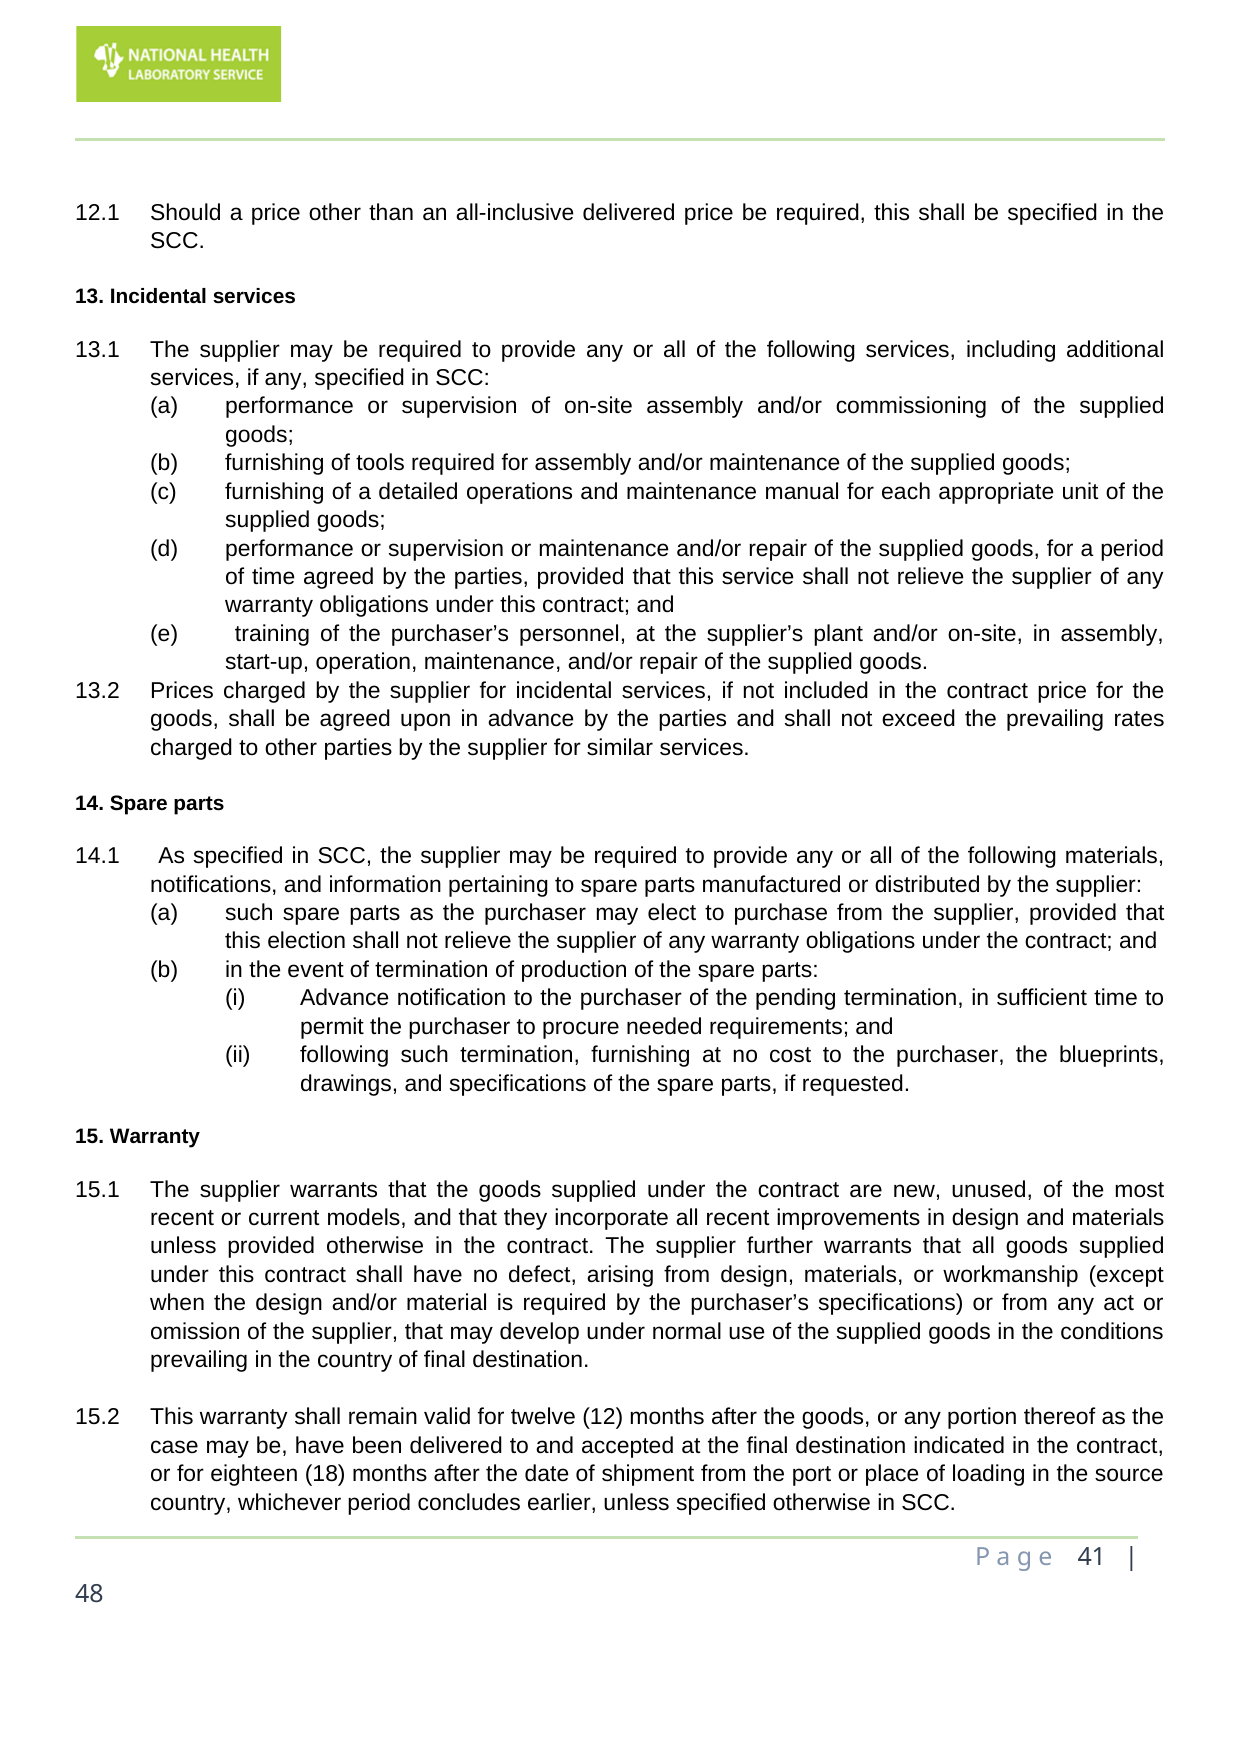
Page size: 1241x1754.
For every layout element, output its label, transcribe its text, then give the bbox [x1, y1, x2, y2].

text (b) furnishing of tools required for assembly and/or maintenance of the supplied goods; [75, 449, 1165, 476]
text (a) performance or supervision of on-site assembly and/or commissioning of the supplied goods; [150, 392, 1165, 447]
text (e) training of the purchaser’s personnel, at the supplier’s plant and/or on-site, in assembly, start-up, operation, maintenance, and/or repair of the supplied goods. [150, 620, 1165, 675]
text 13.2 Prices charged by the supplier for incidental services, if not included in the contract price for the goods, shall be agreed upon in advance by the parties and shall not exceed the prevailing rates charged to other parties by the supplier for similar services. [75, 677, 1165, 760]
text 13.1 The supplier may be required to provide any or all of the following services, including additional services, if any, specified in SCC: [75, 336, 1165, 390]
text 13. Incidental services [75, 284, 1165, 308]
text (a) such spare parts as the purchaser may elect to purchase from the supplier, provided that this election shall not relieve the supplier of any warranty obligations under the contract; and [150, 899, 1165, 954]
text 14.1 As specified in SCC, the supplier may be required to provide any or all of the following materials, notifications, and information pertaining to spare parts manufactured or distributed by the supplier: [75, 842, 1165, 897]
text (i) Advance notification to the purchaser of the pending termination, in sufficient time to permit the purchaser to procure needed requirements; and [225, 984, 1165, 1039]
picture [75, 26, 282, 102]
text 12.1 Should a price other than an all-inclusive delivered price be required, this shall be specified in the SCC. [75, 198, 1165, 253]
text (b) in the event of termination of production of the spare parts: [75, 956, 1165, 982]
text 14. Spare parts [75, 791, 1165, 814]
text (c) furnishing of a detailed operations and maintenance manual for each appropriate unit of the supplied goods; [75, 478, 1165, 532]
text 15.1 The supplier warrants that the goods supplied under the contract are new, unused, of the most recent or current models, and that they incorporate all recent improvements in design and materials unless provided otherwise in the contract. The supplier further warrants that all goods supplied under this contract shall have no defect, arising from design, materials, or workmanship (except when the design and/or material is required by the purchaser’s specifications) or from any act or omission of the supplier, that may develop under normal use of the supplied goods in the conditions prevailing in the country of final destination. [75, 1176, 1165, 1373]
text 15.2 This warranty shall remain valid for twelve (12) months after the goods, or any portion thereof as the case may be, have been delivered to and accepted at the final destination indicated in the contract, or for eighteen (18) months after the date of shipment from the port or place of loading in the source country, whichever period concludes earlier, unless specified otherwise in SCC. [75, 1403, 1165, 1515]
text (d) performance or supervision or maintenance and/or repair of the supplied goods, for a period of time agreed by the parties, provided that this service shall not relieve the supplier of any warranty obligations under this contract; and [150, 534, 1165, 618]
text 15. Warranty [75, 1124, 1165, 1148]
text (ii) following such termination, furnishing at no cost to the purchaser, the blueprints, drawings, and specifications of the spare parts, if requested. [225, 1041, 1165, 1096]
